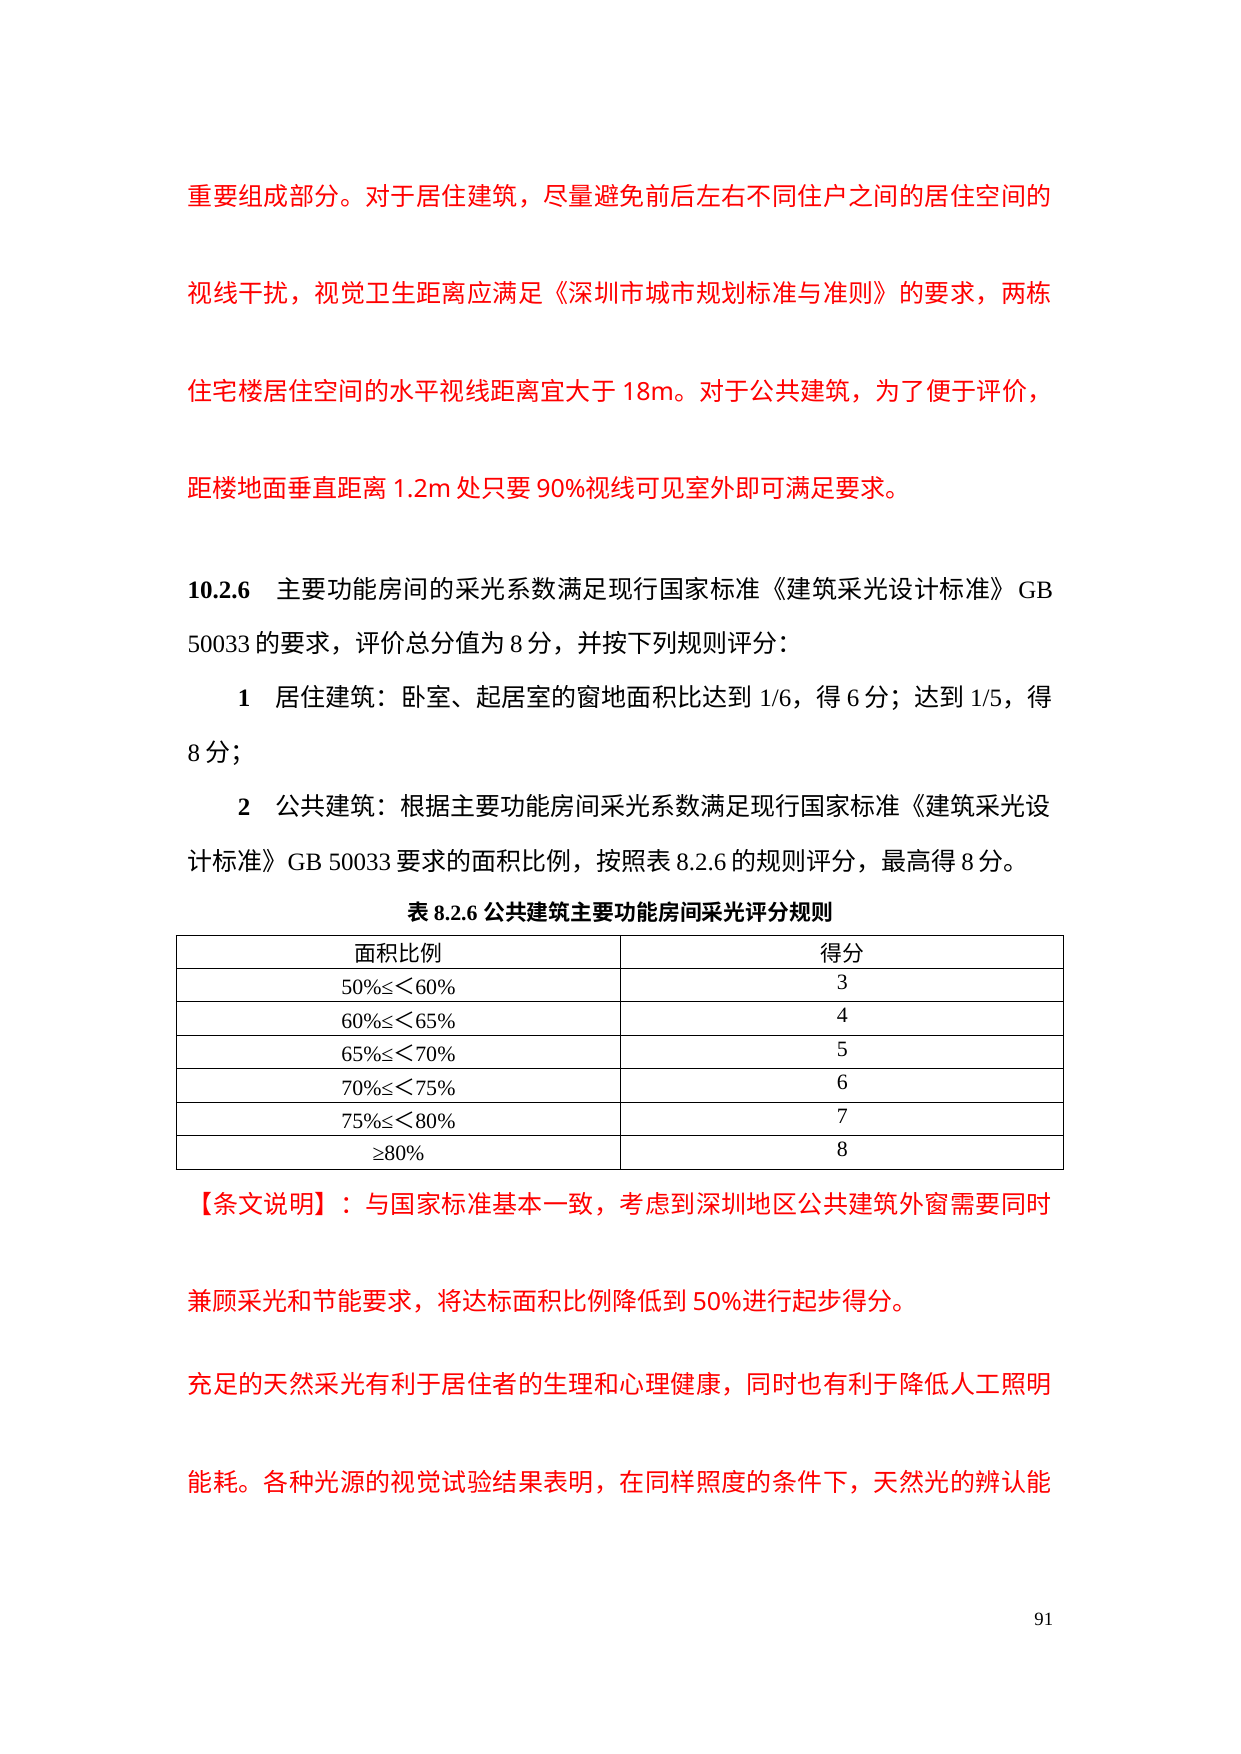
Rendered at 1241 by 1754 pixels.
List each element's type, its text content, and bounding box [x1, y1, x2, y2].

table_header 面积比例 [177, 936, 620, 968]
table_cell ≥80% [177, 1136, 620, 1169]
table_cell 60%≤＜65% [177, 1002, 620, 1035]
text 【条文说明】：与国家标准基本一致，考虑到深圳地区公共建筑外窗需要同时兼顾采光和节能要求，将达标面积比例降低到50%进行起步得分。 [187, 1170, 1053, 1332]
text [187, 1351, 1053, 1513]
text 表8.2.6 公共建筑主要功能房间采光评分规则 [187, 895, 1053, 927]
table_cell 6 [621, 1069, 1063, 1102]
table_cell 3 [621, 969, 1063, 1001]
text 2 公共建筑：根据主要功能房间采光系数满足现行国家标准《建筑采光设计标准》GB 50033要求的面积比例，按照表8.2.6的规则评分，最高得8分。 [187, 787, 1053, 877]
table_cell 5 [621, 1036, 1063, 1068]
text 10.2.6 主要功能房间的采光系数满足现行国家标准《建筑采光设计标准》GB 50033的要求，评价总分值为8分，并按下列规则评分： [187, 569, 1053, 660]
text 1 居住建筑：卧室、起居室的窗地面积比达到1/6，得6分；达到1/5，得8分； [187, 678, 1053, 768]
table_cell 50%≤＜60% [177, 969, 620, 1001]
table_cell 70%≤＜75% [177, 1069, 620, 1102]
table_cell 65%≤＜70% [177, 1036, 620, 1068]
table_cell 7 [621, 1103, 1063, 1135]
table_header 得分 [621, 936, 1063, 968]
table_cell 8 [621, 1136, 1063, 1169]
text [187, 162, 1053, 519]
table_cell 75%≤＜80% [177, 1103, 620, 1135]
table_cell 4 [621, 1002, 1063, 1035]
